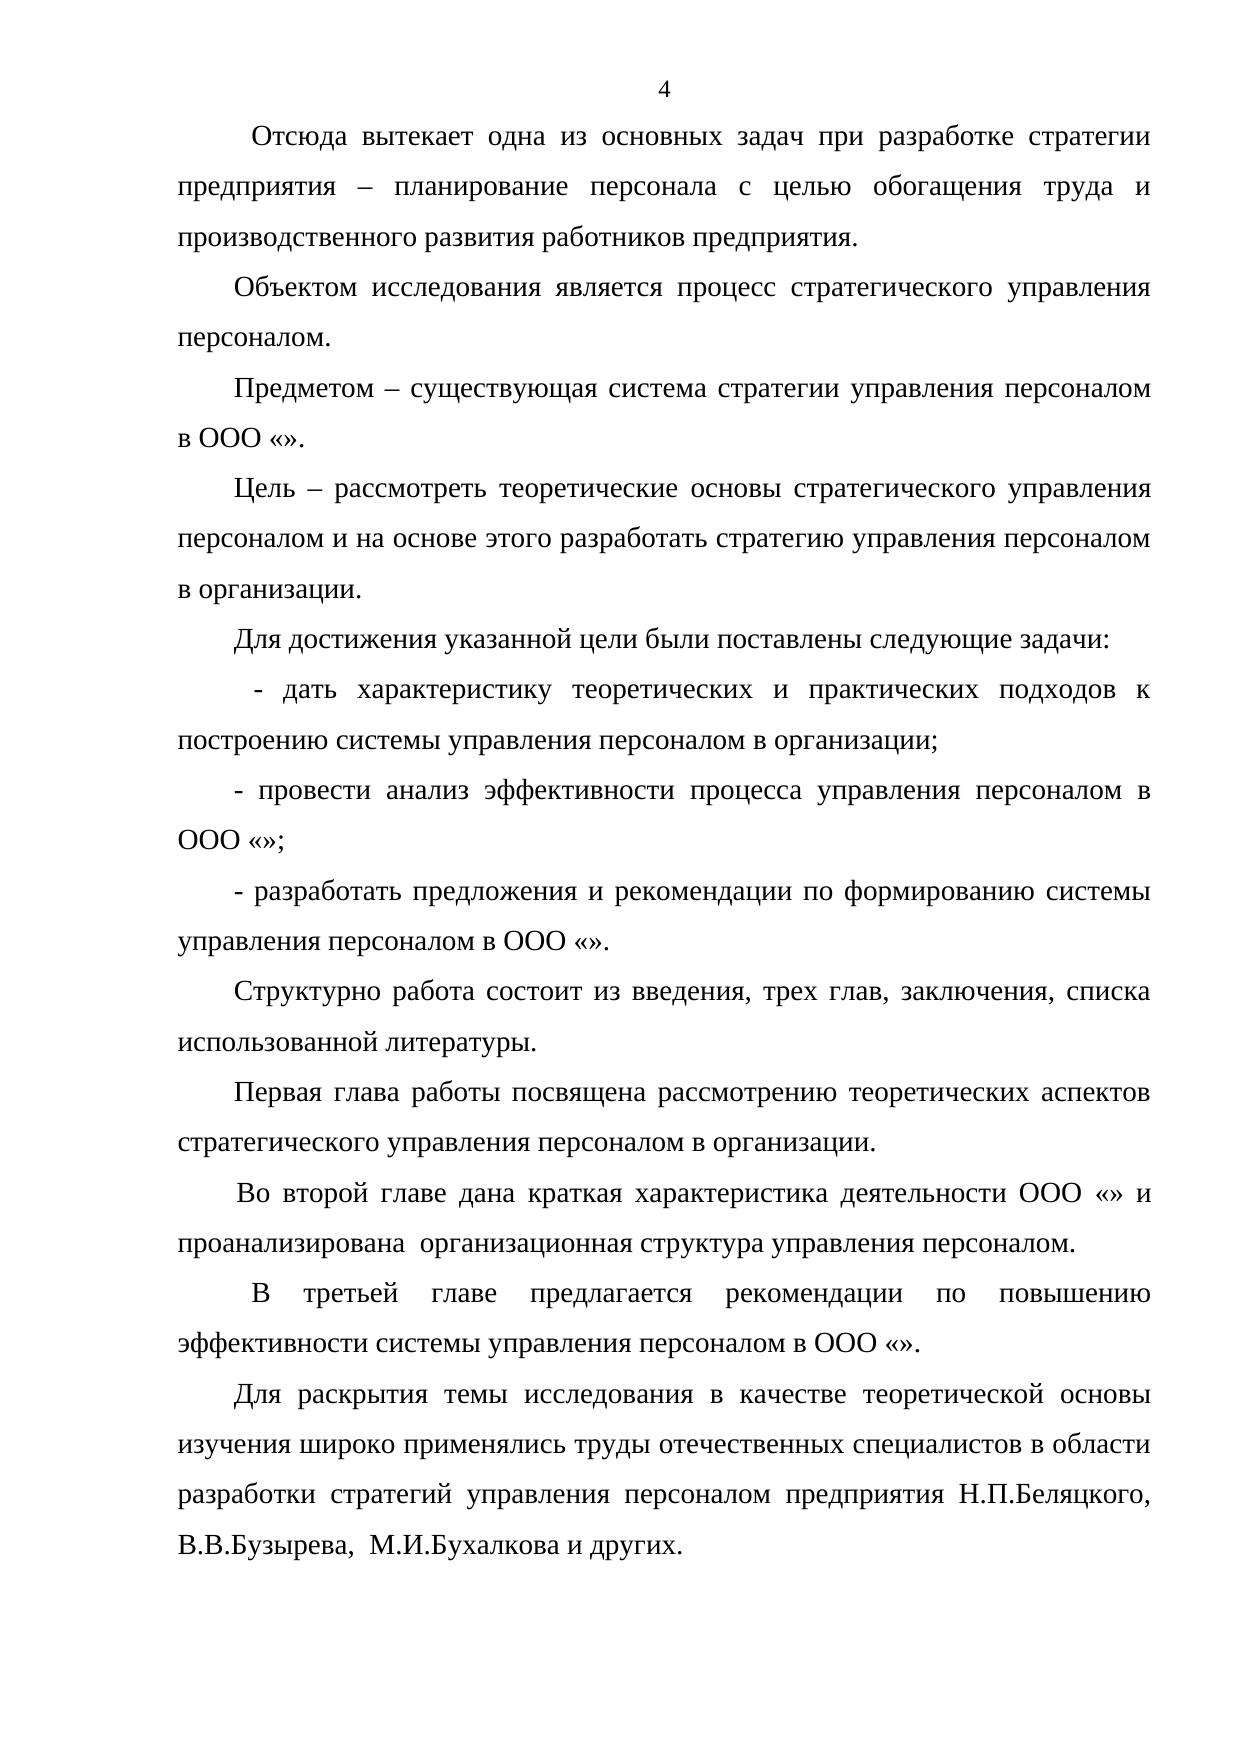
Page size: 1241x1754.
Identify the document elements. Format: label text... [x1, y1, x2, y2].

text Первая глава работы посвящена рассмотрению теоретических аспектов стратегического управления персоналом в организации. [177, 1074, 1152, 1158]
text - дать характеристику теоретических и практических подходов к построению системы управления персоналом в организации; [177, 672, 1152, 755]
text Для достижения указанной цели были поставлены следующие задачи: [177, 621, 1152, 655]
text Цель – рассмотреть теоретические основы стратегического управления персоналом и на основе этого разработать стратегию управления персоналом в организации. [177, 470, 1152, 604]
text В третьей главе предлагается рекомендации по повышению эффективности системы управления персоналом в ООО «». [177, 1275, 1152, 1359]
text Отсюда вытекает одна из основных задач при разработке стратегии предприятия – планирование персонала с целью обогащения труда и производственного развития работников предприятия. [177, 118, 1152, 252]
text - разработать предложения и рекомендации по формированию системы управления персоналом в ООО «». [177, 873, 1152, 957]
text Во второй главе дана краткая характеристика деятельности ООО «» и проанализирована организационная структура управления персоналом. [177, 1175, 1152, 1258]
text - провести анализ эффективности процесса управления персоналом в ООО «»; [177, 772, 1152, 856]
text Объектом исследования является процесс стратегического управления персоналом. [177, 269, 1152, 353]
text Для раскрытия темы исследования в качестве теоретической основы изучения широко применялись труды отечественных специалистов в области разработки стратегий управления персоналом предприятия Н.П.Беляцкого, В.В.Бузырева, М.И.Бухалкова и других. [177, 1376, 1152, 1560]
text Предметом – существующая система стратегии управления персоналом в ООО «». [177, 370, 1152, 453]
text Структурно работа состоит из введения, трех глав, заключения, списка использованной литературы. [177, 973, 1152, 1057]
